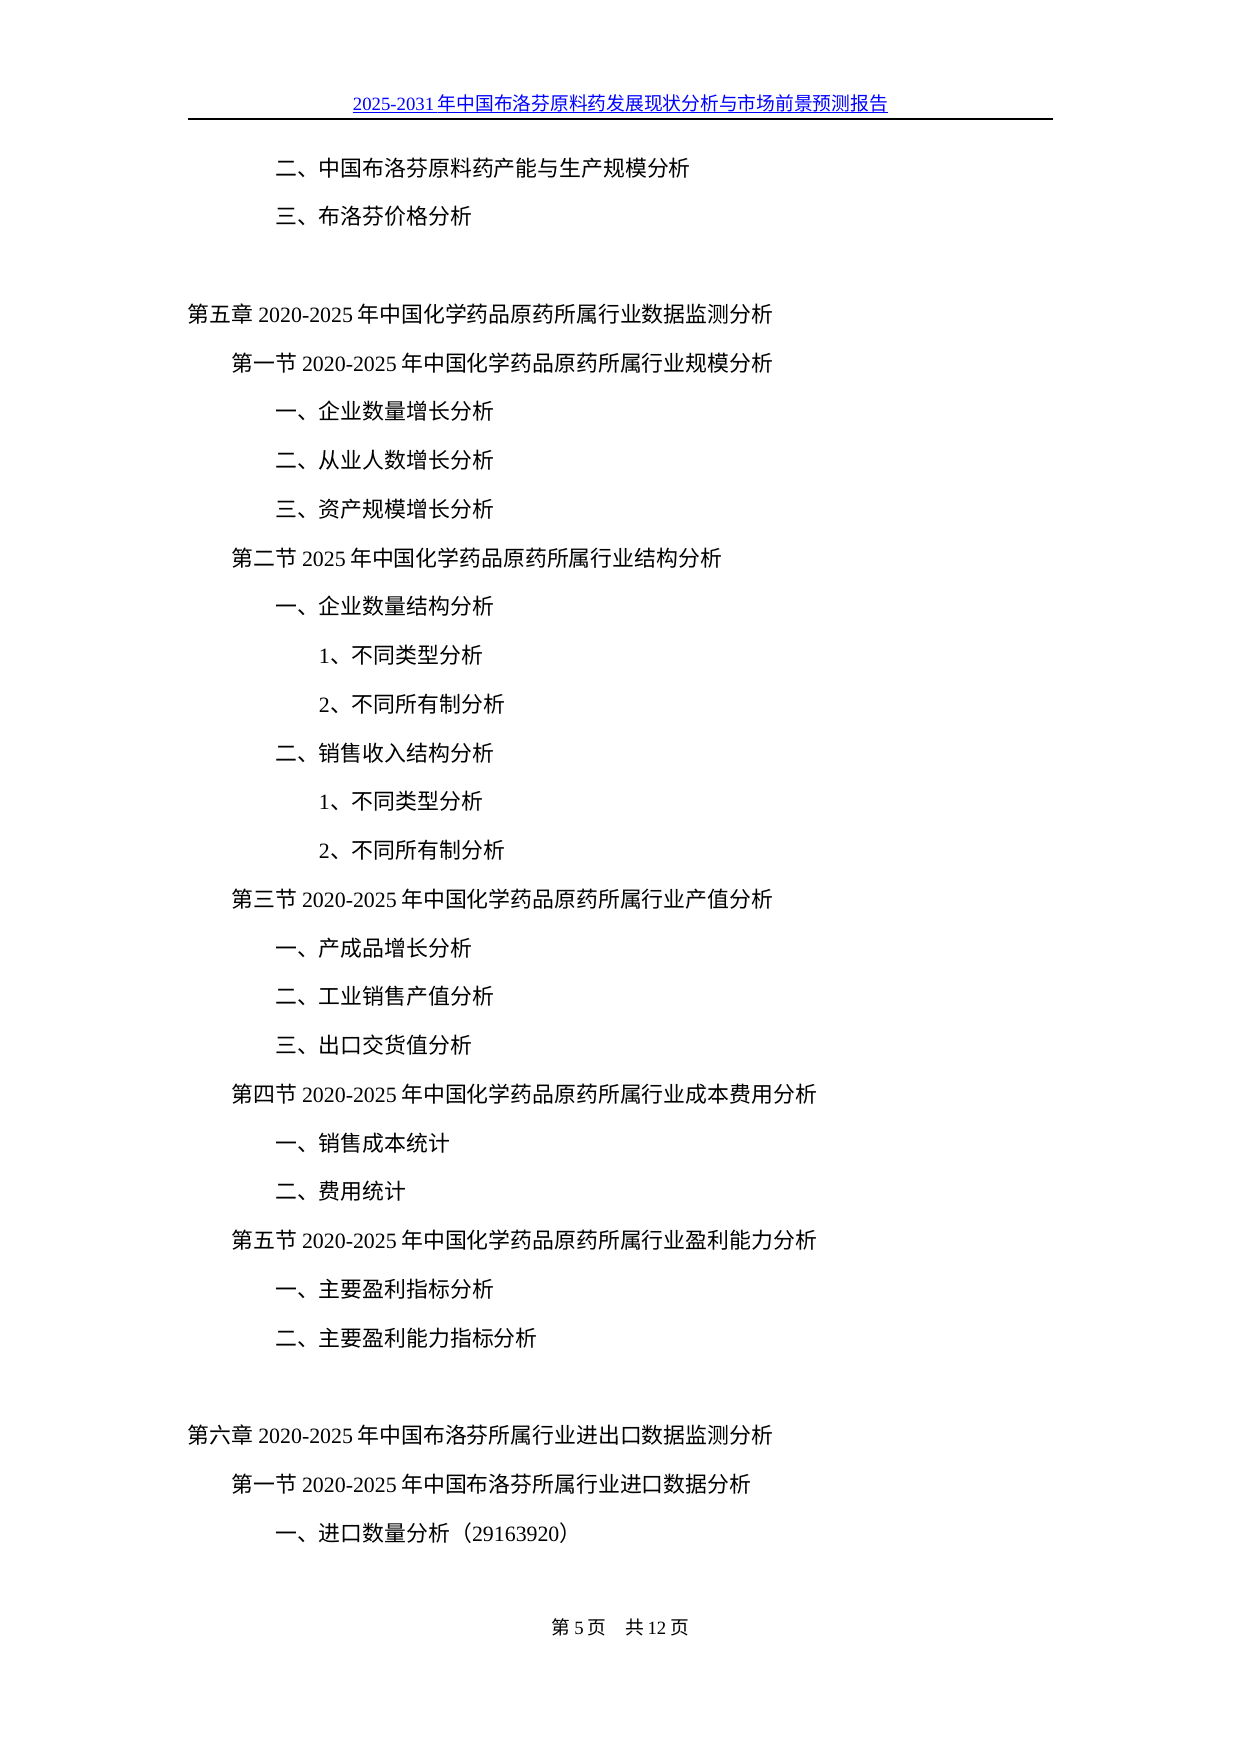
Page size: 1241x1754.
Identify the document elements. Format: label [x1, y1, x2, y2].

text [187, 150, 1053, 1548]
